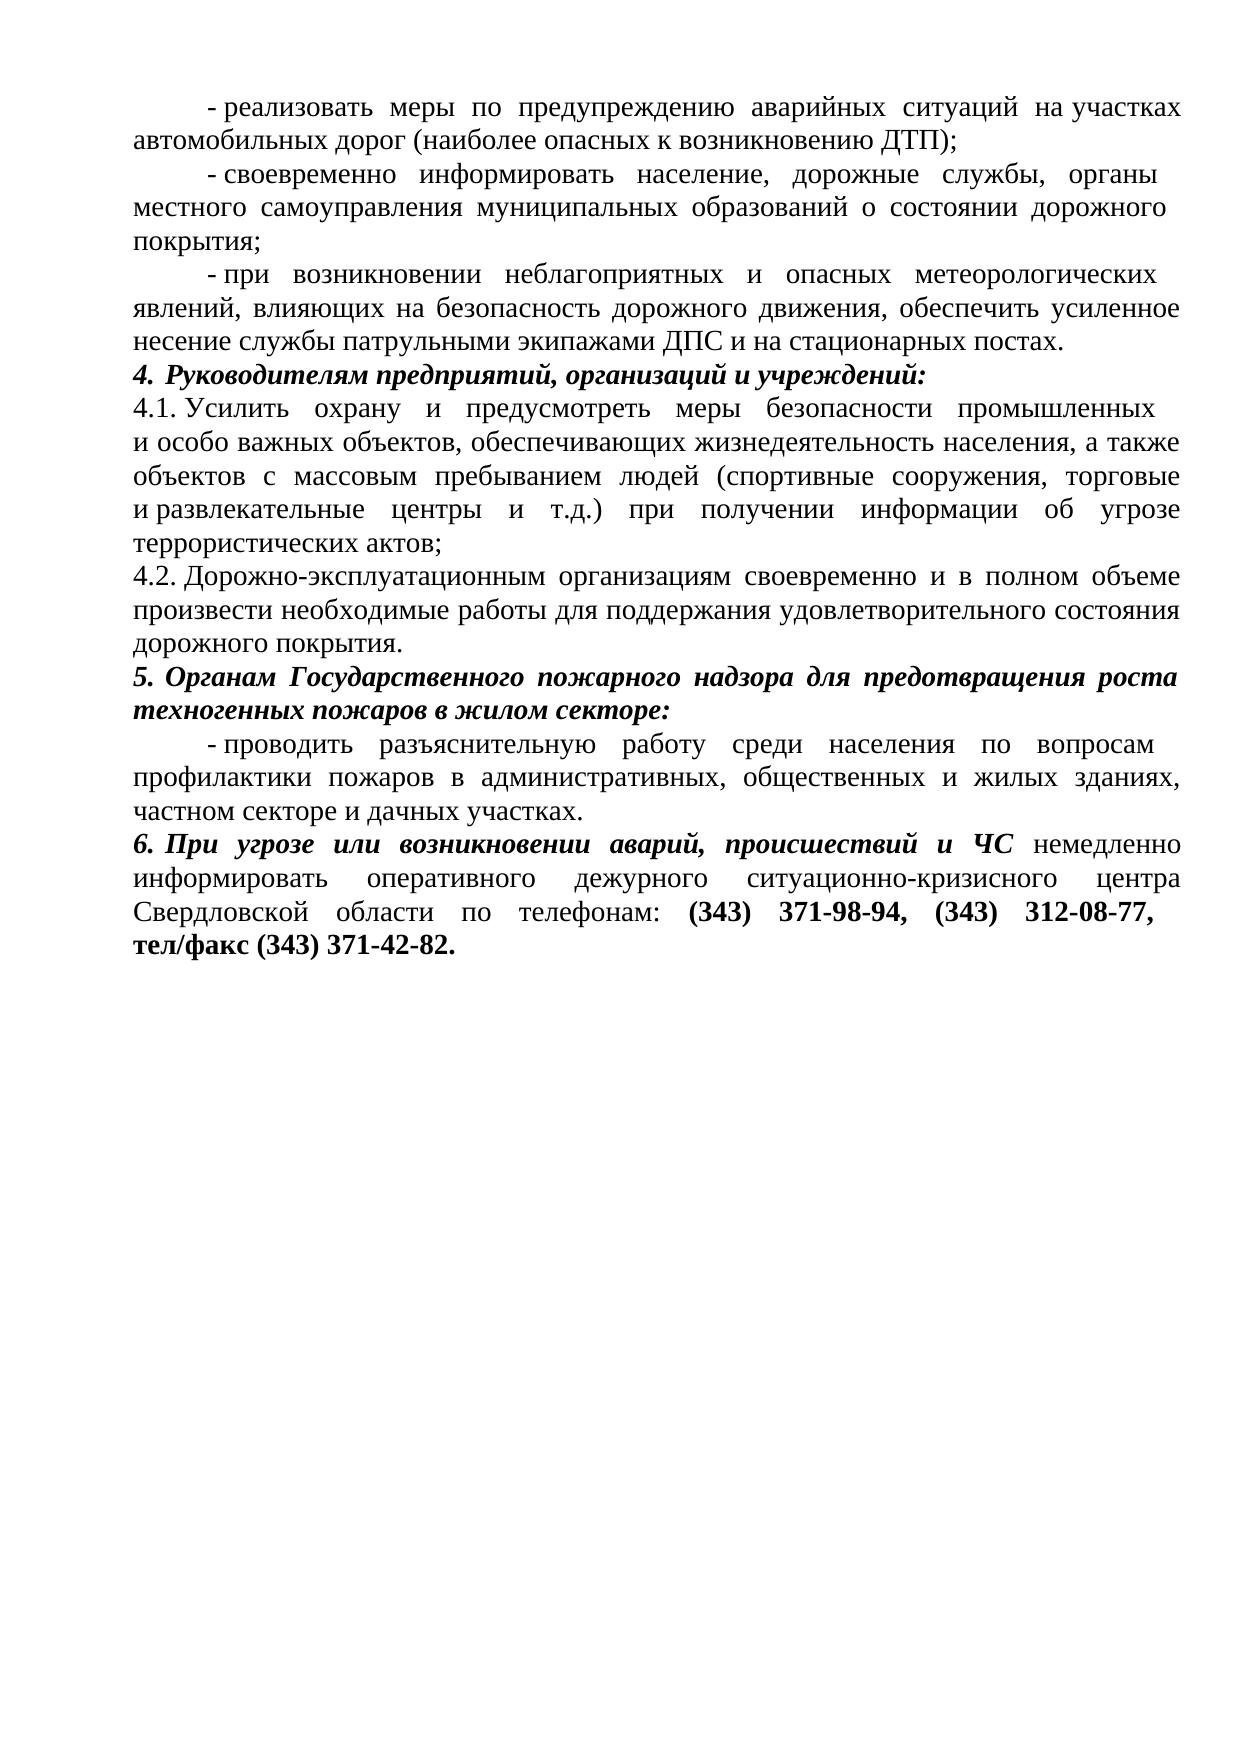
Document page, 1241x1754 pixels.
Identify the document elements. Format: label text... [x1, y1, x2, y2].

text 5. Органам Государственного пожарного надзора для предотвращения роста техногенных пожаров в жилом секторе: [133, 659, 1181, 726]
text - проводить разъяснительную работу среди населения по вопросам профилактики пожаров в административных, общественных и жилых зданиях, частном секторе и дачных участках. [133, 726, 1181, 827]
text 4. Руководителям предприятий, организаций и учреждений: [133, 357, 1181, 391]
text 4.1. Усилить охрану и предусмотреть меры безопасности промышленных и особо важных объектов, обеспечивающих жизнедеятельность населения, а также объектов с массовым пребыванием людей (спортивные сооружения, торговые и развлекательные центры и т.д.) при получении информации об угрозе террористических актов; [133, 391, 1181, 558]
text - при возникновении неблагоприятных и опасных метеорологических явлений, влияющих на безопасность дорожного движения, обеспечить усиленное несение службы патрульными экипажами ДПС и на стационарных постах. [133, 256, 1181, 357]
text 4.2. Дорожно-эксплуатационным организациям своевременно и в полном объеме произвести необходимые работы для поддержания удовлетворительного состояния дорожного покрытия. [133, 558, 1181, 659]
text - своевременно информировать население, дорожные службы, органы местного самоуправления муниципальных образований о состоянии дорожного покрытия; [133, 156, 1181, 256]
text 6. При угрозе или возникновении аварий, происшествий и ЧС немедленно информировать оперативного дежурного ситуационно-кризисного центра Свердловской области по телефонам: (343) 371-98-94, (343) 312-08-77, тел/факс (343) 371-42-82. [133, 827, 1181, 961]
text - реализовать меры по предупреждению аварийных ситуаций на участках автомобильных дорог (наиболее опасных к возникновению ДТП); [133, 89, 1181, 156]
